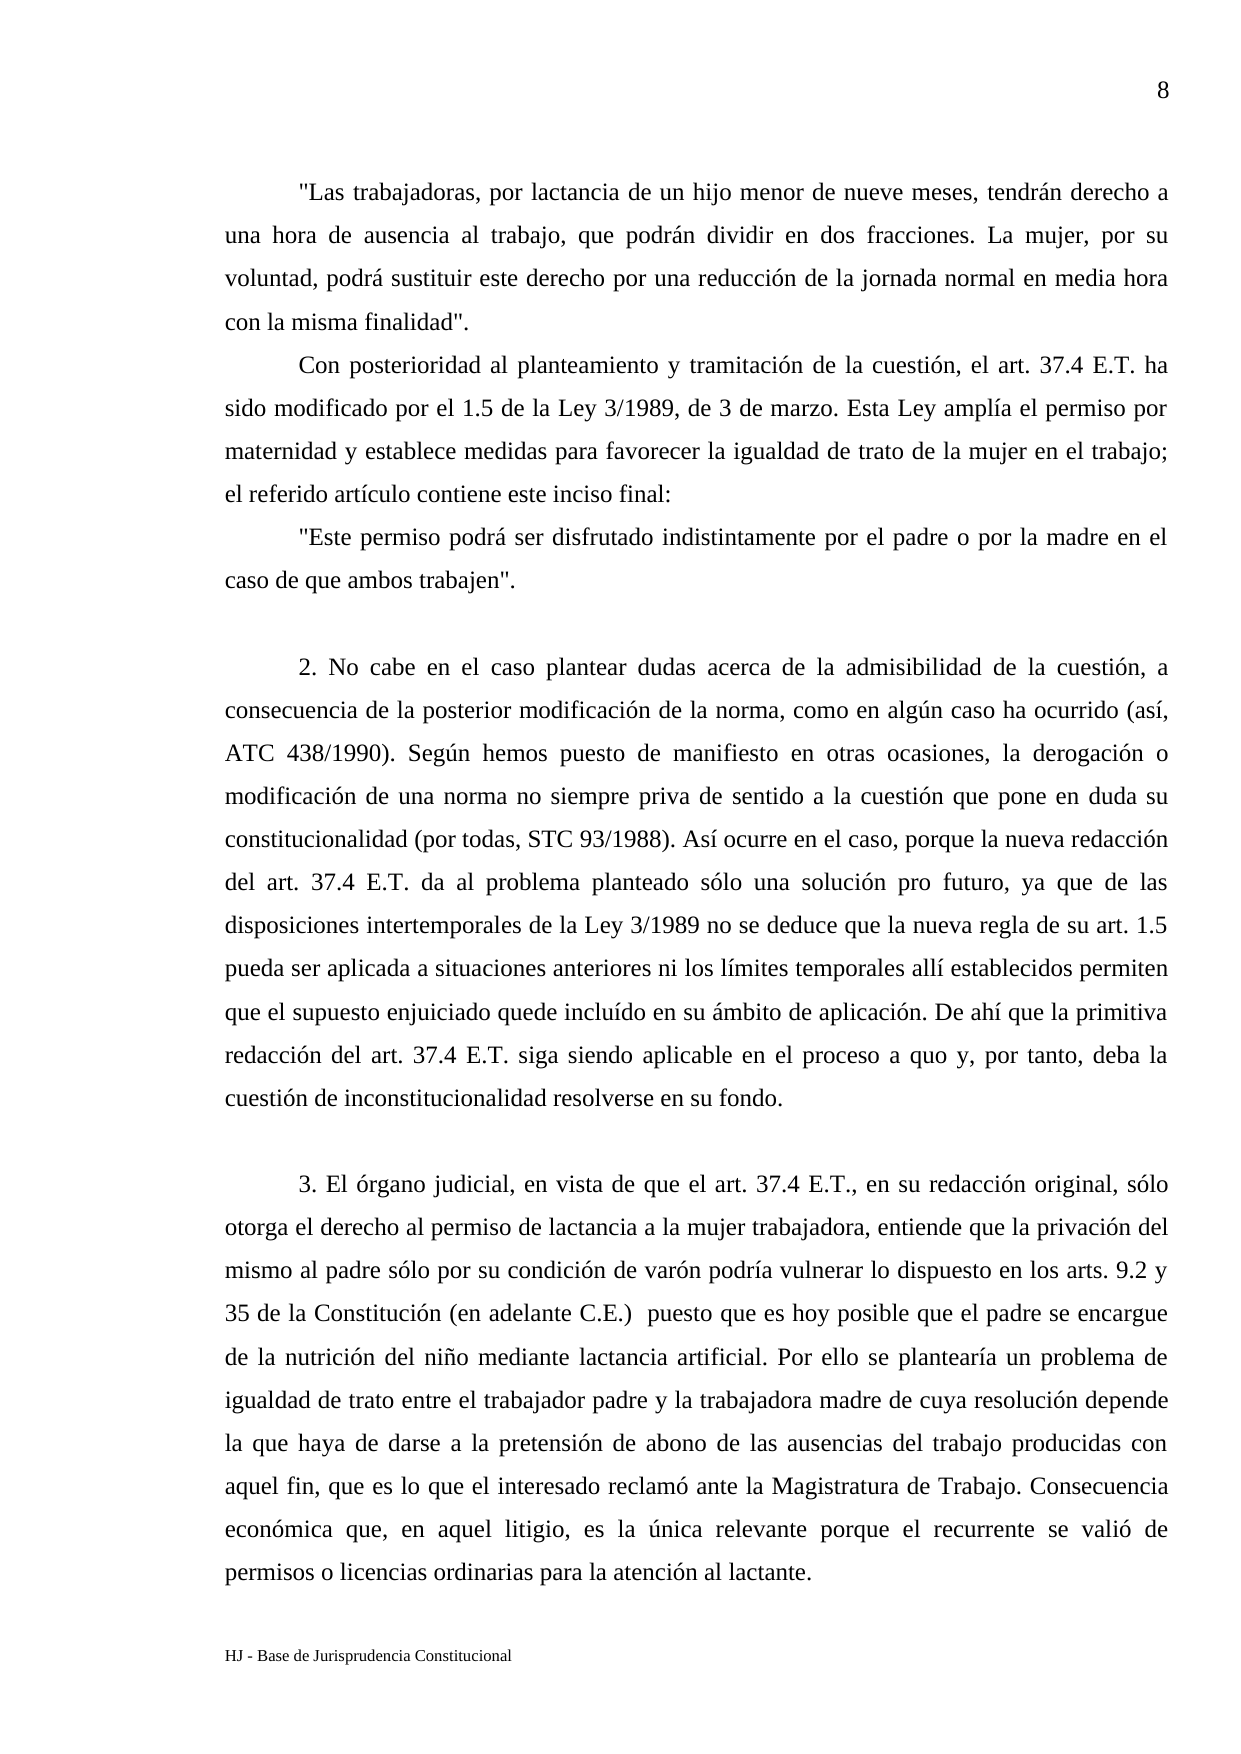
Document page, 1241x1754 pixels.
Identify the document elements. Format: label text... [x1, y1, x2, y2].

text 2. No cabe en el caso plantear dudas acerca de la admisibilidad de la cuestión, a consecuencia de la posterior modificación de la norma, como en algún caso ha ocurrido (así, ATC 438/1990). Según hemos puesto de manifiesto en otras ocasiones, la derogación o modificación de una norma no siempre priva de sentido a la cuestión que pone en duda su constitucionalidad (por todas, STC 93/1988). Así ocurre en el caso, porque la nueva redacción del art. 37.4 E.T. da al problema planteado sólo una solución pro futuro, ya que de las disposiciones intertemporales de la Ley 3/1989 no se deduce que la nueva regla de su art. 1.5 pueda ser aplicada a situaciones anteriores ni los límites temporales allí establecidos permiten que el supuesto enjuiciado quede incluído en su ámbito de aplicación. De ahí que la primitiva redacción del art. 37.4 E.T. siga siendo aplicable en el proceso a quo y, por tanto, deba la cuestión de inconstitucionalidad resolverse en su fondo. [224, 652, 1169, 1112]
text Con posterioridad al planteamiento y tramitación de la cuestión, el art. 37.4 E.T. ha sido modificado por el 1.5 de la Ley 3/1989, de 3 de marzo. Esta Ley amplía el permiso por maternidad y establece medidas para favorecer la igualdad de trato de la mujer en el trabajo; el referido artículo contiene este inciso final: [224, 350, 1169, 508]
text 3. El órgano judicial, en vista de que el art. 37.4 E.T., en su redacción original, sólo otorga el derecho al permiso de lactancia a la mujer trabajadora, entiende que la privación del mismo al padre sólo por su condición de varón podría vulnerar lo dispuesto en los arts. 9.2 y 35 de la Constitución (en adelante C.E.) puesto que es hoy posible que el padre se encargue de la nutrición del niño mediante lactancia artificial. Por ello se plantearía un problema de igualdad de trato entre el trabajador padre y la trabajadora madre de cuya resolución depende la que haya de darse a la pretensión de abono de las ausencias del trabajo producidas con aquel fin, que es lo que el interesado reclamó ante la Magistratura de Trabajo. Consecuencia económica que, en aquel litigio, es la única relevante porque el recurrente se valió de permisos o licencias ordinarias para la atención al lactante. [224, 1169, 1169, 1586]
text "Las trabajadoras, por lactancia de un hijo menor de nueve meses, tendrán derecho a una hora de ausencia al trabajo, que podrán dividir en dos fracciones. La mujer, por su voluntad, podrá sustituir este derecho por una reducción de la jornada normal en media hora con la misma finalidad". [224, 177, 1169, 335]
text "Este permiso podrá ser disfrutado indistintamente por el padre o por la madre en el caso de que ambos trabajen". [224, 522, 1169, 594]
